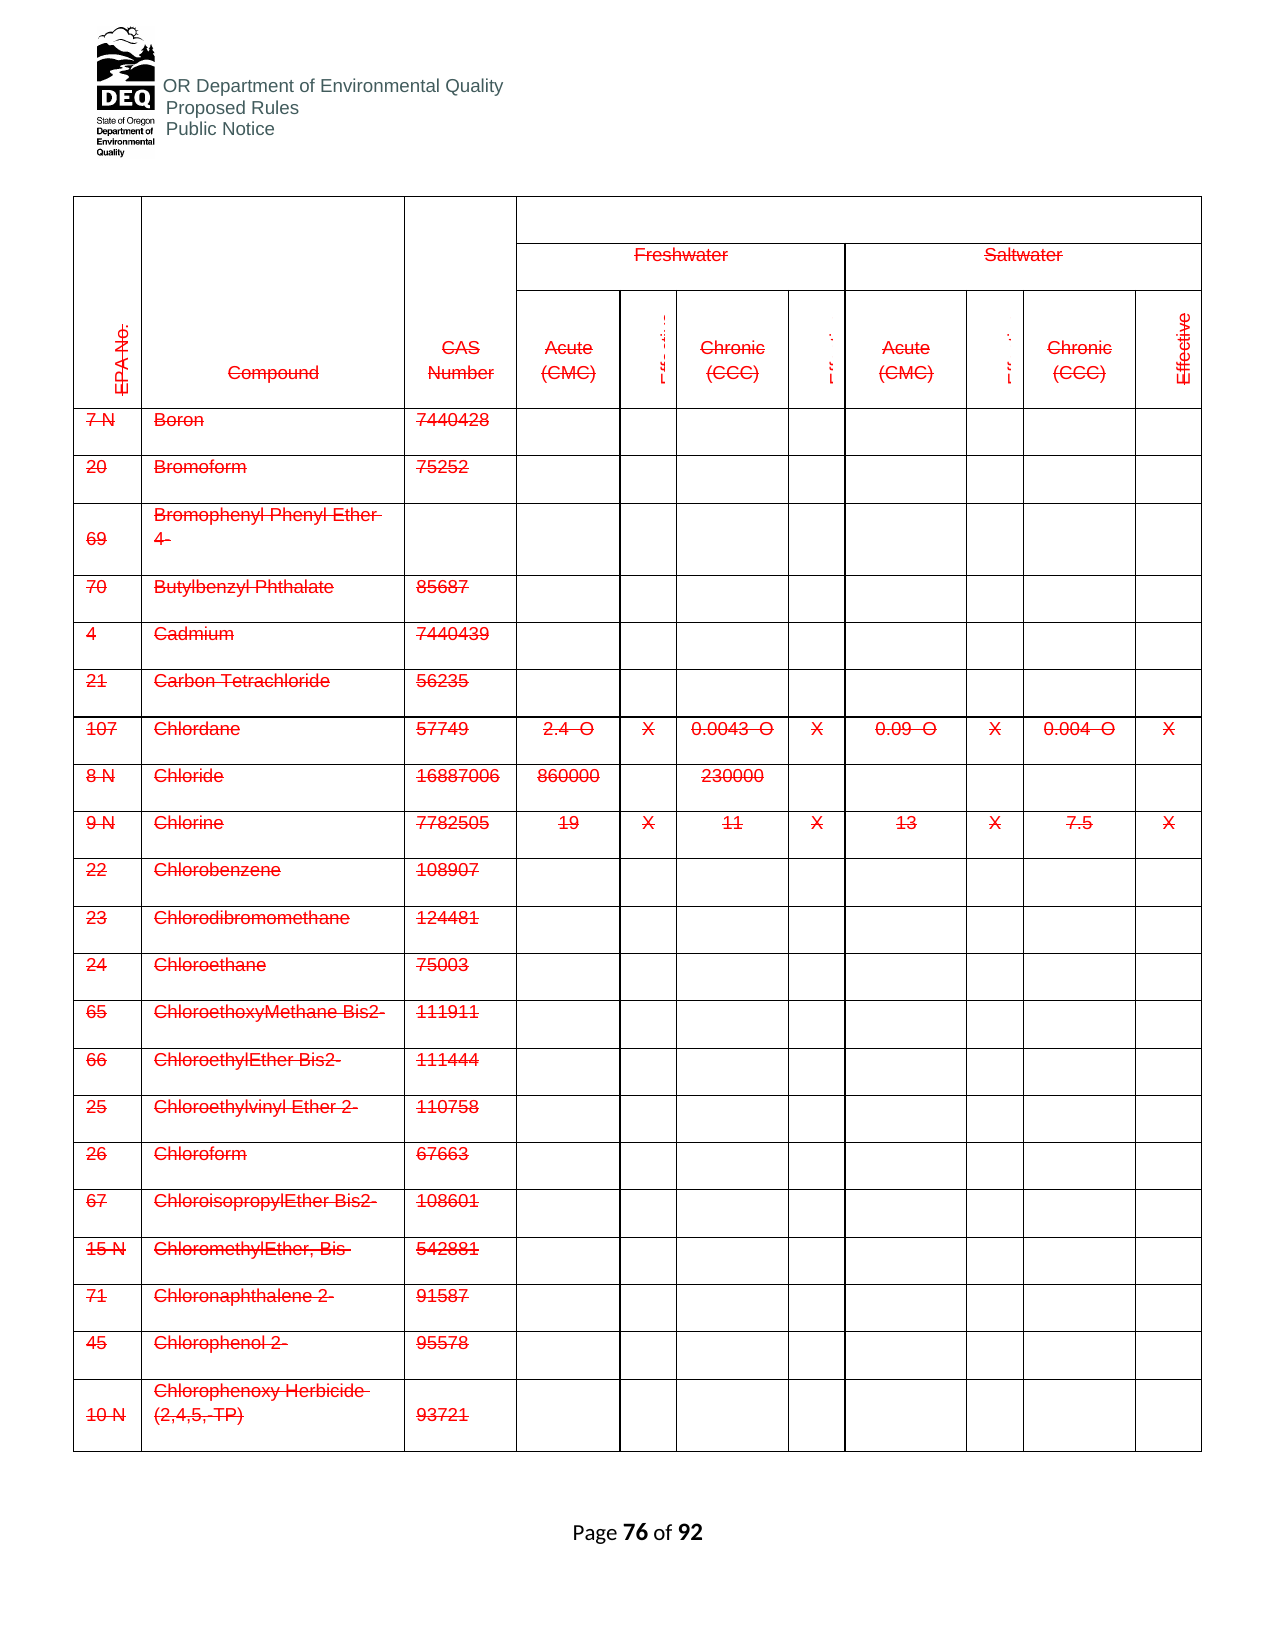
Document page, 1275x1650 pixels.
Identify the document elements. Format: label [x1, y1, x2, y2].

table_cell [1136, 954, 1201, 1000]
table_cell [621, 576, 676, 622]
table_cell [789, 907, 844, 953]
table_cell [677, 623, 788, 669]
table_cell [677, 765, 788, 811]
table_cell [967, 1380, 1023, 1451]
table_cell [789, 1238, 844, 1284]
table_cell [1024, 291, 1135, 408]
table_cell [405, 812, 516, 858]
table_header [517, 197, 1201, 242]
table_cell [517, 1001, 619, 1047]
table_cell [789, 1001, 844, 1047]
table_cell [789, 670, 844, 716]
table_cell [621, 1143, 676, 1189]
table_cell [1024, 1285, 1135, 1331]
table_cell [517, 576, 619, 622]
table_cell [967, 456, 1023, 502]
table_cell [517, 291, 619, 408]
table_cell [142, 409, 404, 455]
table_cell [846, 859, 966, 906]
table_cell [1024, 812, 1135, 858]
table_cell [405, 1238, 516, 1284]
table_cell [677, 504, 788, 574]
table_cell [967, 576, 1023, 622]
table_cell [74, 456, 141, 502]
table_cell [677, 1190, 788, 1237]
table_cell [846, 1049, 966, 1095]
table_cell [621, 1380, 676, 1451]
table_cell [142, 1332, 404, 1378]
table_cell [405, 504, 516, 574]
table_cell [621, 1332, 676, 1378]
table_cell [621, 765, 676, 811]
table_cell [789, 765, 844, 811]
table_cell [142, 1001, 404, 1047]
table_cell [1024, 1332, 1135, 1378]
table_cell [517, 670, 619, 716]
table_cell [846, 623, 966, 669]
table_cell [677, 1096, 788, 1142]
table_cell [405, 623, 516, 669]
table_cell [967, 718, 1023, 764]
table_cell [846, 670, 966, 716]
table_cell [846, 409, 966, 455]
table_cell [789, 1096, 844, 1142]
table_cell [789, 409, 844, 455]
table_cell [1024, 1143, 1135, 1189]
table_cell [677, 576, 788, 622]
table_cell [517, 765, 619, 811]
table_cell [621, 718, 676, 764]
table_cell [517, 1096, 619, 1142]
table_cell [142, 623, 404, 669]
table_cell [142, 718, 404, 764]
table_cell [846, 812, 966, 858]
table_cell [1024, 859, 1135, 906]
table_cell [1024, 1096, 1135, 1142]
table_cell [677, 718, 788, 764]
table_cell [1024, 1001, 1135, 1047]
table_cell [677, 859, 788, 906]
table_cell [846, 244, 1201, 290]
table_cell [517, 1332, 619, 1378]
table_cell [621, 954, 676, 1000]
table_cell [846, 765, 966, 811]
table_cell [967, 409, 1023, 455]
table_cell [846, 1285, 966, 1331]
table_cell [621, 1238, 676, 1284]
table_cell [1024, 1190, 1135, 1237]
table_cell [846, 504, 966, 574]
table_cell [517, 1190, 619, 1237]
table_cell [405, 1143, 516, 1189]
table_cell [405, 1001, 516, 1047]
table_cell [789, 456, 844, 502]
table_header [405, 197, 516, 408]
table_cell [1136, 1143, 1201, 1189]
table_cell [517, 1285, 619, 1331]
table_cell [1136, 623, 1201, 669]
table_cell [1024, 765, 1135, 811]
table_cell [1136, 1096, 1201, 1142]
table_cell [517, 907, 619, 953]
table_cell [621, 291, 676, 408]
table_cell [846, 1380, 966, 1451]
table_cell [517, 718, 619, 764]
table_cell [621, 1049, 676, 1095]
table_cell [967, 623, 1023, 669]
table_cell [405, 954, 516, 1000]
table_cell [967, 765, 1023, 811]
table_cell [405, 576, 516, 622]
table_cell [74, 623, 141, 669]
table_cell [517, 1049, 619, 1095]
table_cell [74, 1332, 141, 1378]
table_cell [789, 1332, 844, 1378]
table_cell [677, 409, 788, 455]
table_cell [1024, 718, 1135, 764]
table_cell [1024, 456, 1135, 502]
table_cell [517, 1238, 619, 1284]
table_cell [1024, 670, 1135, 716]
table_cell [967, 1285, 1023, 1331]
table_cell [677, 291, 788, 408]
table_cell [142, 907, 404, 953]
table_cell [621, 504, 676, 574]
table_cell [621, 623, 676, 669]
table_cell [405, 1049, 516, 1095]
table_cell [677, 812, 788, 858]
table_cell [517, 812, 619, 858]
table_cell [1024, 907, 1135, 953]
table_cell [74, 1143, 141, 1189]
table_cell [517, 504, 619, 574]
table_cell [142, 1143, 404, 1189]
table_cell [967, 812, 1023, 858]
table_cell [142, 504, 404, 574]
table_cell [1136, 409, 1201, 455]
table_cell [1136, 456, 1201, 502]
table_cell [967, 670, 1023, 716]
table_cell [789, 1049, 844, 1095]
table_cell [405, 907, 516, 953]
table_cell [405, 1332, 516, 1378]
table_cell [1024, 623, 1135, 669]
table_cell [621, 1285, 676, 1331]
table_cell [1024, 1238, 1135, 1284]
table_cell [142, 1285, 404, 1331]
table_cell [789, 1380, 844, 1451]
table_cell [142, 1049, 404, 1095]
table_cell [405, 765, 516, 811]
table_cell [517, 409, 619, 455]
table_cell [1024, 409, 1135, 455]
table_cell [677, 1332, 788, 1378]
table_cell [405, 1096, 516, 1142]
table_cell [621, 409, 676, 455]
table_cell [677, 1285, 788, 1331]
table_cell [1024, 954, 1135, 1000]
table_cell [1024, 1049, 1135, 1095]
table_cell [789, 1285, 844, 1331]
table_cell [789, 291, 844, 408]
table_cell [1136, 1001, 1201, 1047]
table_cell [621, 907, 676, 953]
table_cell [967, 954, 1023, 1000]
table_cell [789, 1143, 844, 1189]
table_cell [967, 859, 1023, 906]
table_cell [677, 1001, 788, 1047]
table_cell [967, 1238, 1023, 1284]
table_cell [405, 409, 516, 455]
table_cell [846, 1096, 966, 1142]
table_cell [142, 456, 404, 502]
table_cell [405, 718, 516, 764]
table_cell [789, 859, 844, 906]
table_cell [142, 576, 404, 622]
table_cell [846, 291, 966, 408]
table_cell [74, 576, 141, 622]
picture [97, 26, 156, 159]
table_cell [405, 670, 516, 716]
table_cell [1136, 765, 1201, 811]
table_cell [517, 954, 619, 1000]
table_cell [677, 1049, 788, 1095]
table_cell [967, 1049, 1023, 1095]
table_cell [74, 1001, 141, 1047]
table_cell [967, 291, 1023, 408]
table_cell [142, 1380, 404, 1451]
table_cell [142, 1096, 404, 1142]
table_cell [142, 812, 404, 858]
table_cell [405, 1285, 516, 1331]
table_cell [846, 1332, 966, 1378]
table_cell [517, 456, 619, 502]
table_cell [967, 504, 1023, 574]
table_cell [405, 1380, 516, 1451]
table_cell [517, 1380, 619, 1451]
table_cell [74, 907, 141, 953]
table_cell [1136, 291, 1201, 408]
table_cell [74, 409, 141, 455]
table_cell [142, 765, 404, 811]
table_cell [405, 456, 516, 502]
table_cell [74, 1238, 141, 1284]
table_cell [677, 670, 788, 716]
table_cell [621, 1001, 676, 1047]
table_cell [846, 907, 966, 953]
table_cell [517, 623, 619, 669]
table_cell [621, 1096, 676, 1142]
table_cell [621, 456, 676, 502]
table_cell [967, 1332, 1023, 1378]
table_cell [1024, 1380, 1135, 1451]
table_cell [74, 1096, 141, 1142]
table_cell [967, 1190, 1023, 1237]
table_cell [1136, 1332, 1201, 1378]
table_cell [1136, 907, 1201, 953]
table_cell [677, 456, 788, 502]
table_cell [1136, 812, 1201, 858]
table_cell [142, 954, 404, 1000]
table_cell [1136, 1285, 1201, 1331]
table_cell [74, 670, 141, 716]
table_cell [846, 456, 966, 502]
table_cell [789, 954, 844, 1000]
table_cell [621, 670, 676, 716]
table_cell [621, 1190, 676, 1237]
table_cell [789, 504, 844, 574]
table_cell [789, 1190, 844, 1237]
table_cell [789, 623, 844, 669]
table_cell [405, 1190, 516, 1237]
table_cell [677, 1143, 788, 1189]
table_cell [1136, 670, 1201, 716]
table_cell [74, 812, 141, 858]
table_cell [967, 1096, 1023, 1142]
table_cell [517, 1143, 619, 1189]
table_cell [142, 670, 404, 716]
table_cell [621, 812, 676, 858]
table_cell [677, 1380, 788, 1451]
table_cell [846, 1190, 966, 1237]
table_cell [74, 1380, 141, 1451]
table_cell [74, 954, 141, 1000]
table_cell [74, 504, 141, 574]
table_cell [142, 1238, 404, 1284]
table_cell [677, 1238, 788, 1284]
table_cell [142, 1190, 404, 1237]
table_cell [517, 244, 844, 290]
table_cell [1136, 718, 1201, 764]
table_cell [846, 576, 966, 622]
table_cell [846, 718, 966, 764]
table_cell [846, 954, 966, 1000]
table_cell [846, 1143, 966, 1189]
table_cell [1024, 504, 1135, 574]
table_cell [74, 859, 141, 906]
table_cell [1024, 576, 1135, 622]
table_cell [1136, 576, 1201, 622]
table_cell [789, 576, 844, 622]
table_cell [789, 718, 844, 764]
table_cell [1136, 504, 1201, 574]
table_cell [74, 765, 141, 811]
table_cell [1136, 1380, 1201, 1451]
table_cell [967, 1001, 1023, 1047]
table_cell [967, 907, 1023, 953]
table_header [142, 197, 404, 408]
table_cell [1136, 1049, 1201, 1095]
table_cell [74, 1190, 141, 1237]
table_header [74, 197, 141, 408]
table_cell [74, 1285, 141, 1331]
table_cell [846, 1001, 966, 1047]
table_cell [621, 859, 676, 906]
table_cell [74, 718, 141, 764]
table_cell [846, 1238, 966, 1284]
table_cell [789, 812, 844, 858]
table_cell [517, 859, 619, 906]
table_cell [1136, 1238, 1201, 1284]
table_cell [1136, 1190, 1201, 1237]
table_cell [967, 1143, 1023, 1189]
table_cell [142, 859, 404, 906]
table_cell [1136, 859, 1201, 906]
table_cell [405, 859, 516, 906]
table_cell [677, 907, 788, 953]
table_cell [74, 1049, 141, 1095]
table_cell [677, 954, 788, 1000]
